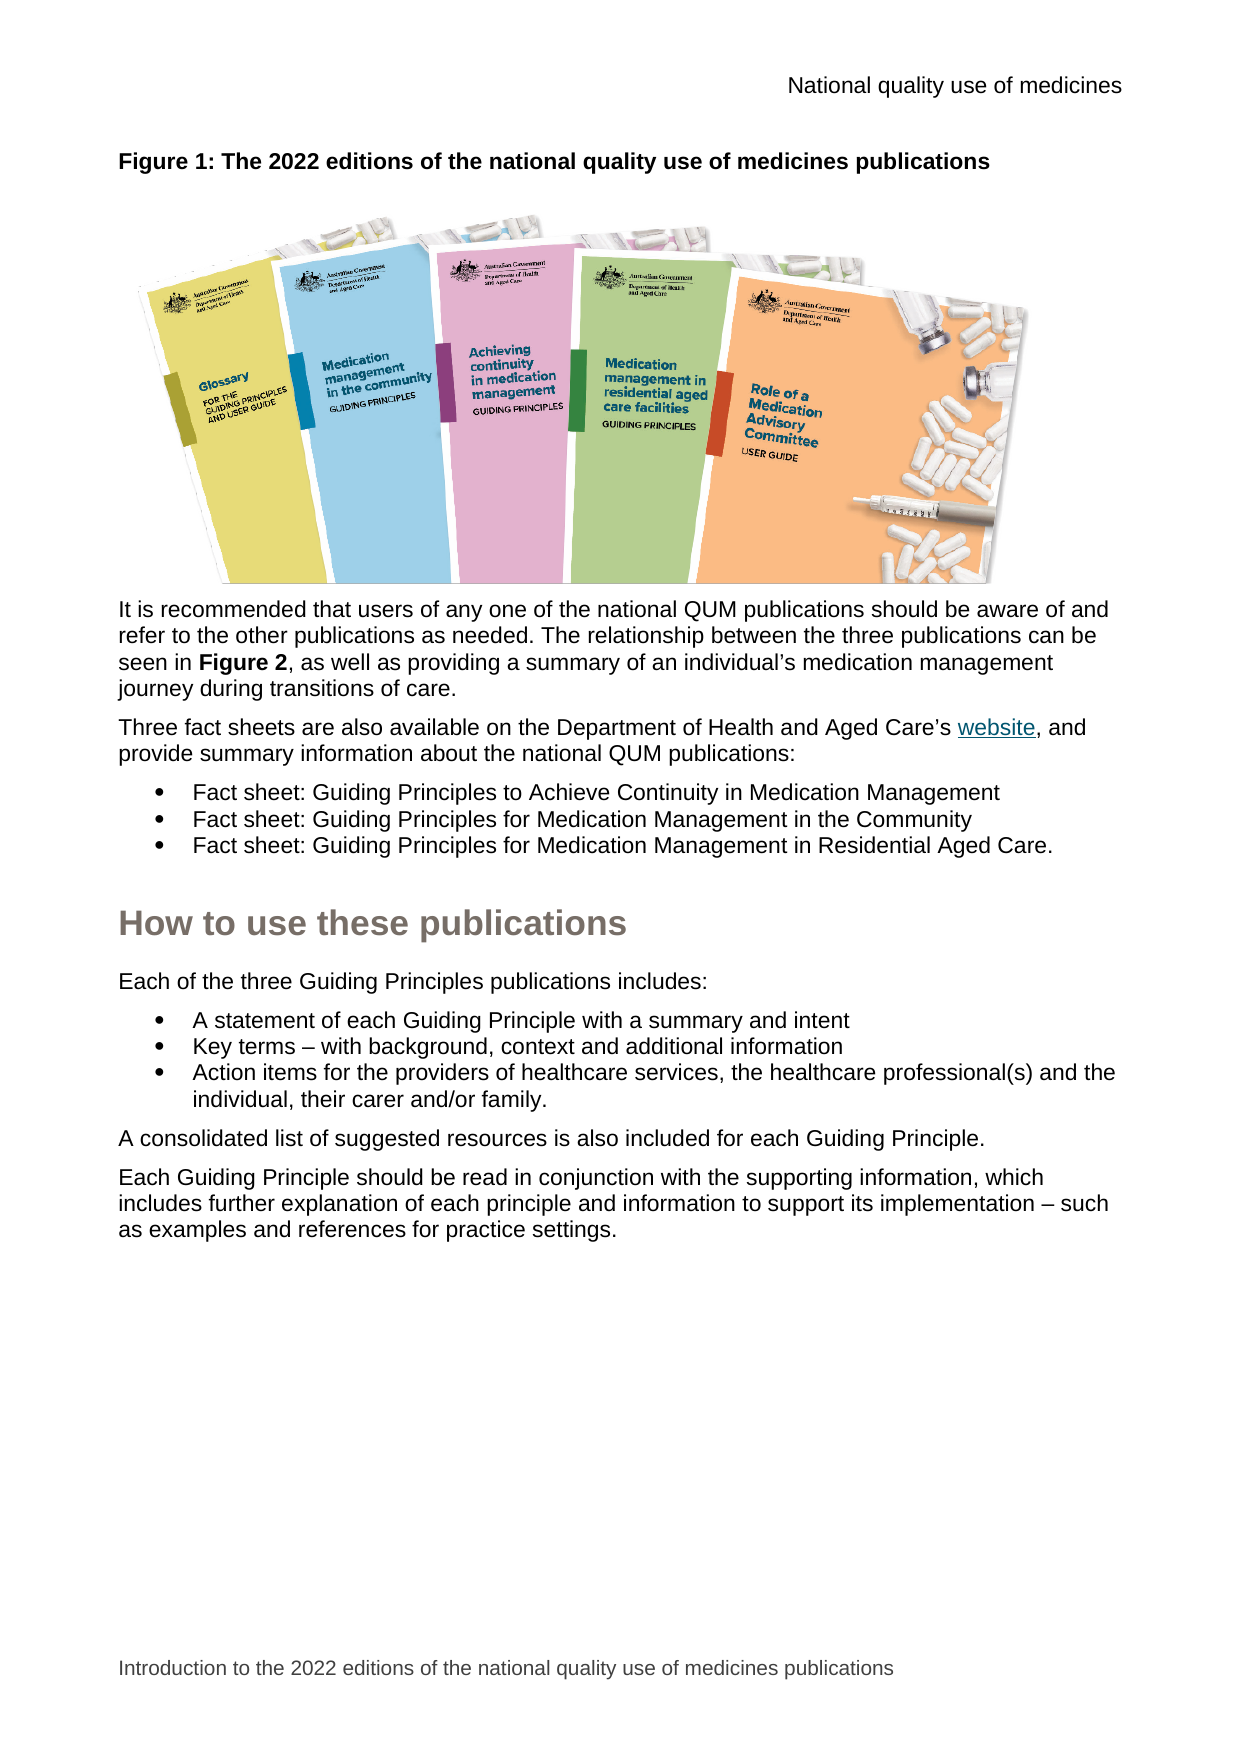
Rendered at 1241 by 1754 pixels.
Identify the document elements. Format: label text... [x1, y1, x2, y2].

list A statement of each Guiding Principle with a summary and intent [155, 1007, 1122, 1033]
list Action items for the providers of healthcare services, the healthcare professional(s) and the individual, their carer and/or family. [155, 1059, 1122, 1112]
text Each of the three Guiding Principles publications includes: [118, 968, 1122, 994]
list Fact sheet: Guiding Principles for Medication Management in Residential Aged Care. [155, 832, 1122, 858]
list Fact sheet: Guiding Principles for Medication Management in the Community [155, 806, 1122, 832]
text Each Guiding Principle should be read in conjunction with the supporting information, which includes further explanation of each principle and information to support its implementation – such as examples and references for practice settings. [118, 1163, 1122, 1242]
text A consolidated list of suggested resources is also included for each Guiding Principle. [118, 1124, 1122, 1151]
text Figure 1: The 2022 editions of the national quality use of medicines publications [118, 148, 1122, 174]
text Three fact sheets are also available on the Department of Health and Aged Care’s website, and provide summary information about the national QUM publications: [118, 714, 1122, 767]
list Key terms – with background, context and additional information [155, 1033, 1122, 1059]
text It is recommended that users of any one of the national QUM publications should be aware of and refer to the other publications as needed. The relationship between the three publications can be seen in Figure 2, as well as providing a summary of an individual’s medication management journey during transitions of care. [118, 596, 1122, 702]
list Fact sheet: Guiding Principles to Achieve Continuity in Medication Management [155, 779, 1122, 806]
subtitle How to use these publications [118, 902, 1122, 943]
picture [118, 199, 1049, 584]
